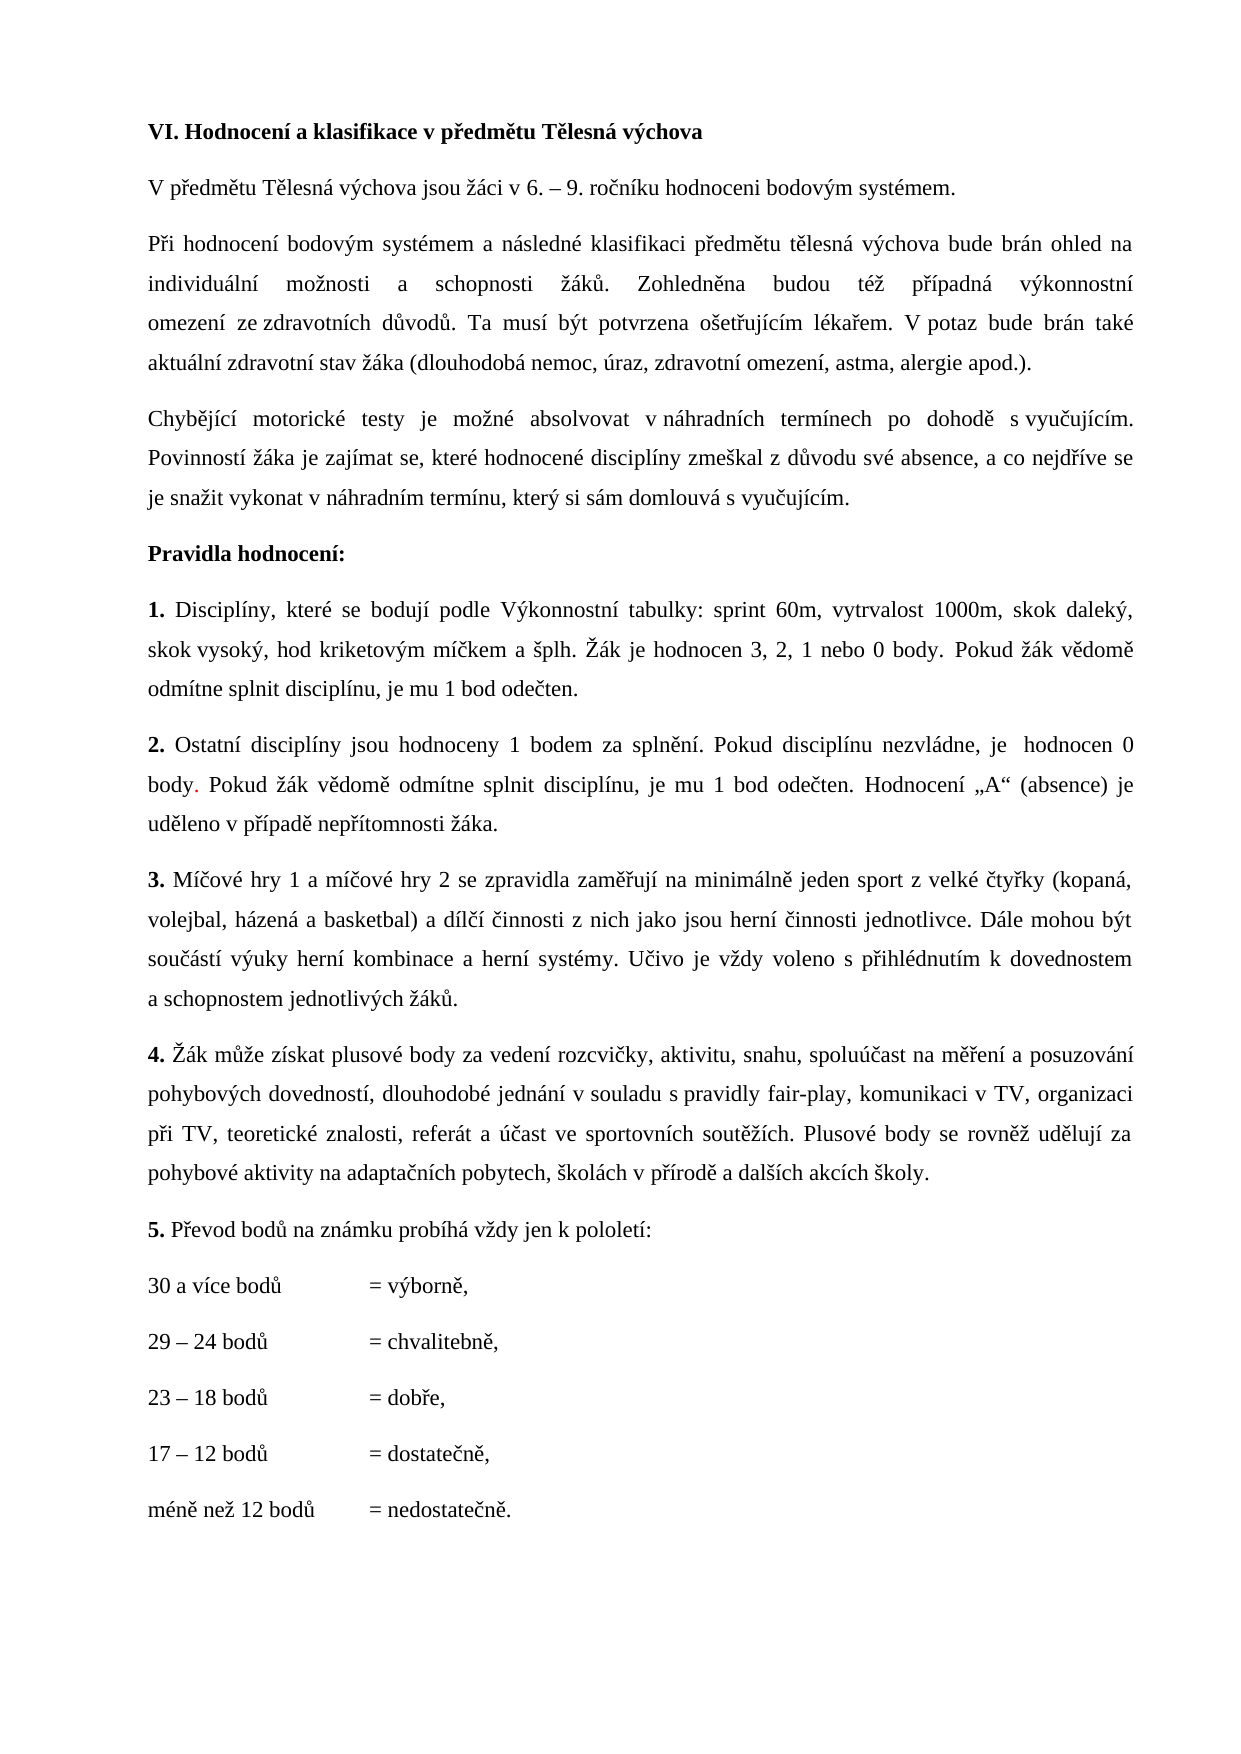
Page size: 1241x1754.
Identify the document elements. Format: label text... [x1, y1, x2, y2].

text V předmětu Tělesná výchova jsou žáci v 6. – 9. ročníku hodnoceni bodovým systémem. [148, 174, 1134, 201]
text 1. Disciplíny, které se bodují podle Výkonnostní tabulky: sprint 60m, vytrvalost 1000m, skok daleký, skok vysoký, hod kriketovým míčkem a šplh. Žák je hodnocen 3, 2, 1 nebo 0 body. Pokud žák vědomě odmítne splnit disciplínu, je mu 1 bod odečten. [148, 596, 1134, 702]
text Chybějící motorické testy je možné absolvovat v náhradních termínech po dohodě s vyučujícím. Povinností žáka je zajímat se, které hodnocené disciplíny zmeškal z důvodu své absence, a co nejdříve se je snažit vykonat v náhradním termínu, který si sám domlouvá s vyučujícím. [148, 405, 1134, 510]
text méně než 12 bodů = nedostatečně. [148, 1496, 1134, 1523]
text Pravidla hodnocení: [148, 540, 1134, 566]
text VI. Hodnocení a klasifikace v předmětu Tělesná výchova [148, 118, 1134, 144]
text 5. Převod bodů na známku probíhá vždy jen k pololetí: [148, 1216, 1134, 1242]
text 29 – 24 bodů = chvalitebně, [148, 1328, 1134, 1354]
text 23 – 18 bodů = dobře, [148, 1384, 1134, 1410]
text 3. Míčové hry 1 a míčové hry 2 se zpravidla zaměřují na minimálně jeden sport z velké čtyřky (kopaná, volejbal, házená a basketbal) a dílčí činnosti z nich jako jsou herní činnosti jednotlivce. Dále mohou být součástí výuky herní kombinace a herní systémy. Učivo je vždy voleno s přihlédnutím k dovednostem a schopnostem jednotlivých žáků. [148, 866, 1134, 1011]
text 2. Ostatní disciplíny jsou hodnoceny 1 bodem za splnění. Pokud disciplínu nezvládne, je hodnocen 0 body. Pokud žák vědomě odmítne splnit disciplínu, je mu 1 bod odečten. Hodnocení „A“ (absence) je uděleno v případě nepřítomnosti žáka. [148, 731, 1134, 837]
text 30 a více bodů = výborně, [148, 1272, 1134, 1298]
text 17 – 12 bodů = dostatečně, [148, 1440, 1134, 1467]
text Při hodnocení bodovým systémem a následné klasifikaci předmětu tělesná výchova bude brán ohled na individuální možnosti a schopnosti žáků. Zohledněna budou též případná výkonnostní omezení ze zdravotních důvodů. Ta musí být potvrzena ošetřujícím lékařem. V potaz bude brán také aktuální zdravotní stav žáka (dlouhodobá nemoc, úraz, zdravotní omezení, astma, alergie apod.). [148, 230, 1134, 375]
text 4. Žák může získat plusové body za vedení rozcvičky, aktivitu, snahu, spoluúčast na měření a posuzování pohybových dovedností, dlouhodobé jednání v souladu s pravidly fair-play, komunikaci v TV, organizaci při TV, teoretické znalosti, referát a účast ve sportovních soutěžích. Plusové body se rovněž udělují za pohybové aktivity na adaptačních pobytech, školách v přírodě a dalších akcích školy. [148, 1041, 1134, 1186]
